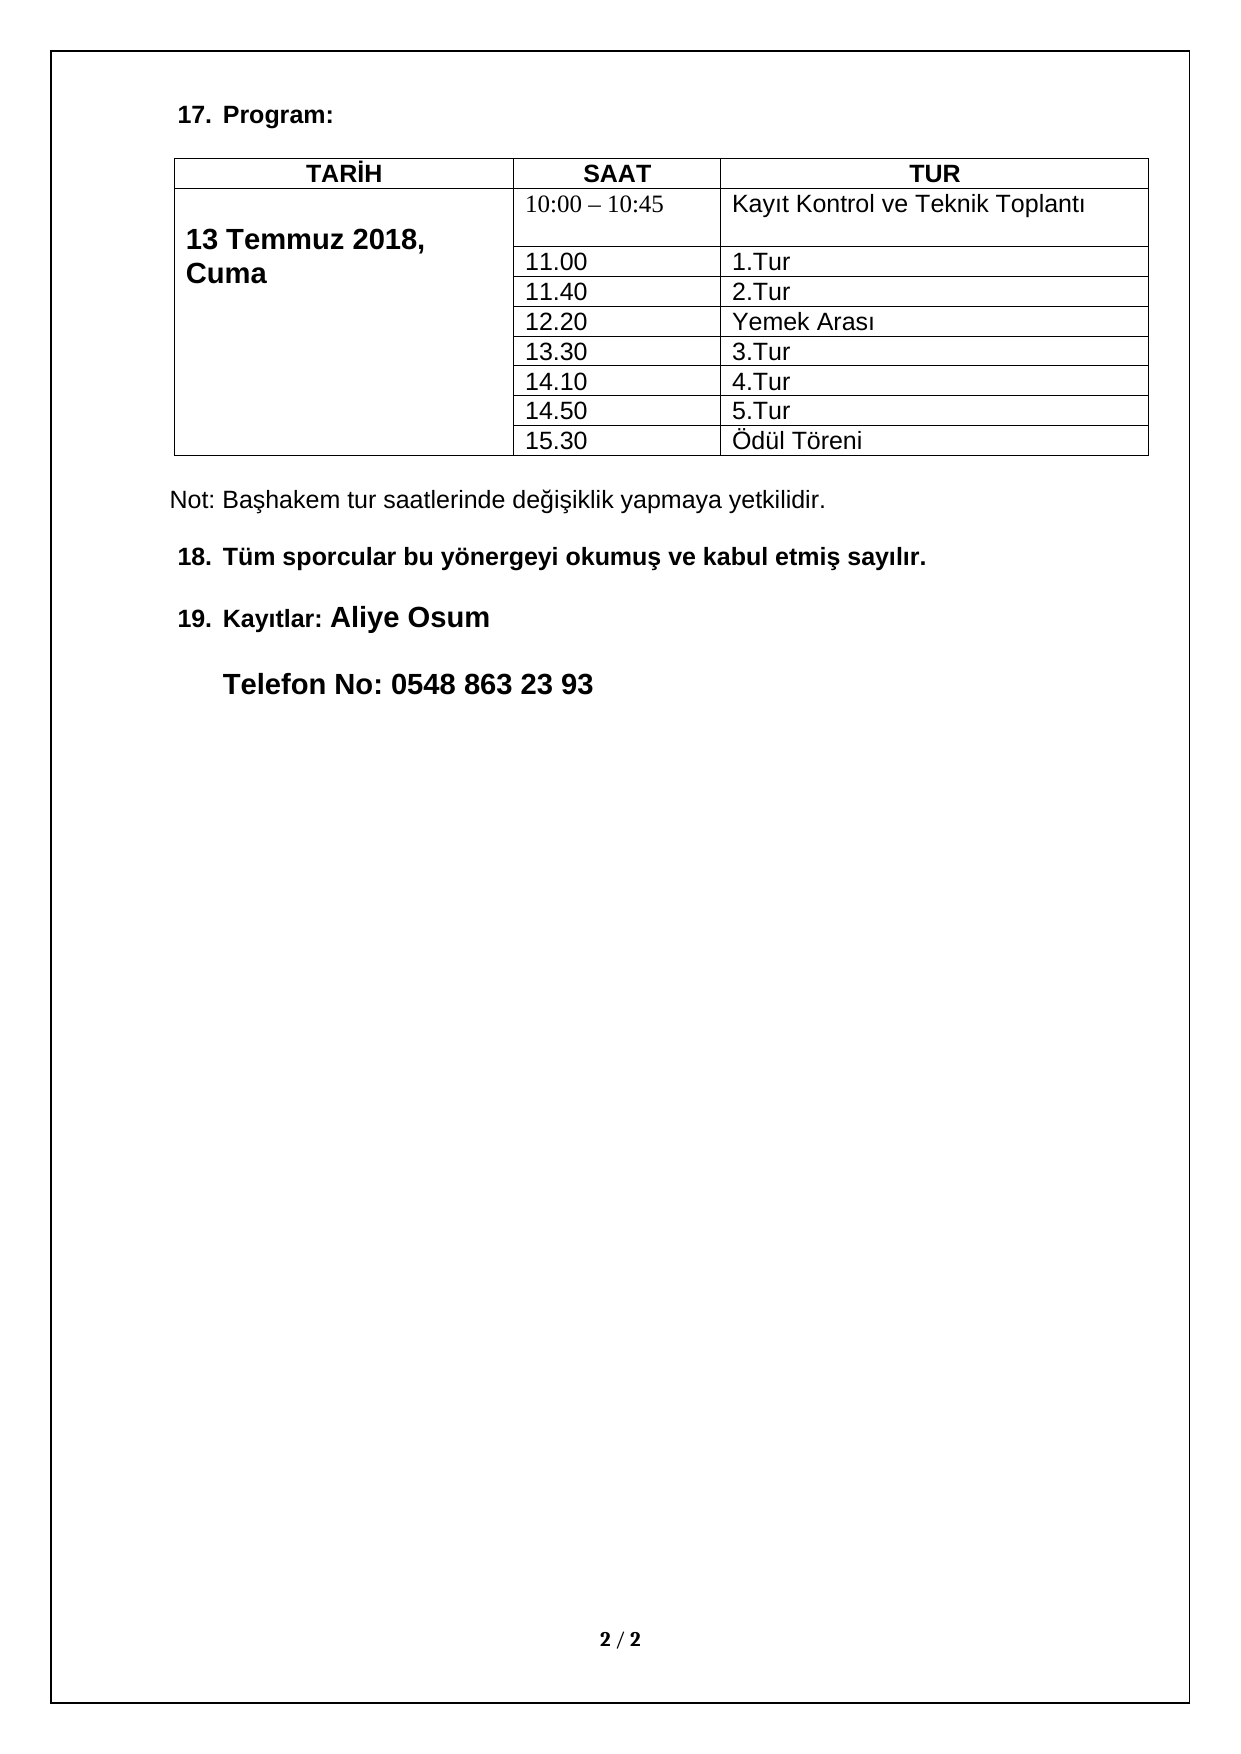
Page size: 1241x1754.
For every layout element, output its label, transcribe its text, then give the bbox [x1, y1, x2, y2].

table_cell 3.Tur [721, 337, 1148, 365]
table_cell Ödül Töreni [721, 426, 1148, 455]
table_cell 11.00 [514, 247, 720, 276]
list Kayıtlar: Aliye Osum [177, 599, 1092, 633]
text Telefon No: 0548 863 23 93 [223, 667, 1092, 700]
table_cell 5.Tur [721, 396, 1148, 425]
table_cell 13 Temmuz 2018, Cuma [175, 189, 513, 455]
table_cell 10:00 – 10:45 [514, 189, 720, 246]
table_cell 14.10 [514, 366, 720, 395]
table_cell 4.Tur [721, 366, 1148, 395]
list Program: [177, 100, 1092, 129]
table_cell Kayıt Kontrol ve Teknik Toplantı [721, 189, 1148, 246]
table_cell 1.Tur [721, 247, 1148, 276]
table_cell Yemek Arası [721, 307, 1148, 336]
table_header SAAT [514, 159, 720, 188]
table_cell 15.30 [514, 426, 720, 455]
table_cell 2.Tur [721, 277, 1148, 306]
table_cell 13.30 [514, 337, 720, 365]
list Tüm sporcular bu yönergeyi okumuş ve kabul etmiş sayılır. [177, 542, 1092, 571]
table_cell 12.20 [514, 307, 720, 336]
table_cell 11.40 [514, 277, 720, 306]
table_header TARİH [175, 159, 513, 188]
table_cell 14.50 [514, 396, 720, 425]
table_header TUR [721, 159, 1148, 188]
text Not: Başhakem tur saatlerinde değişiklik yapmaya yetkilidir. [162, 484, 1092, 513]
